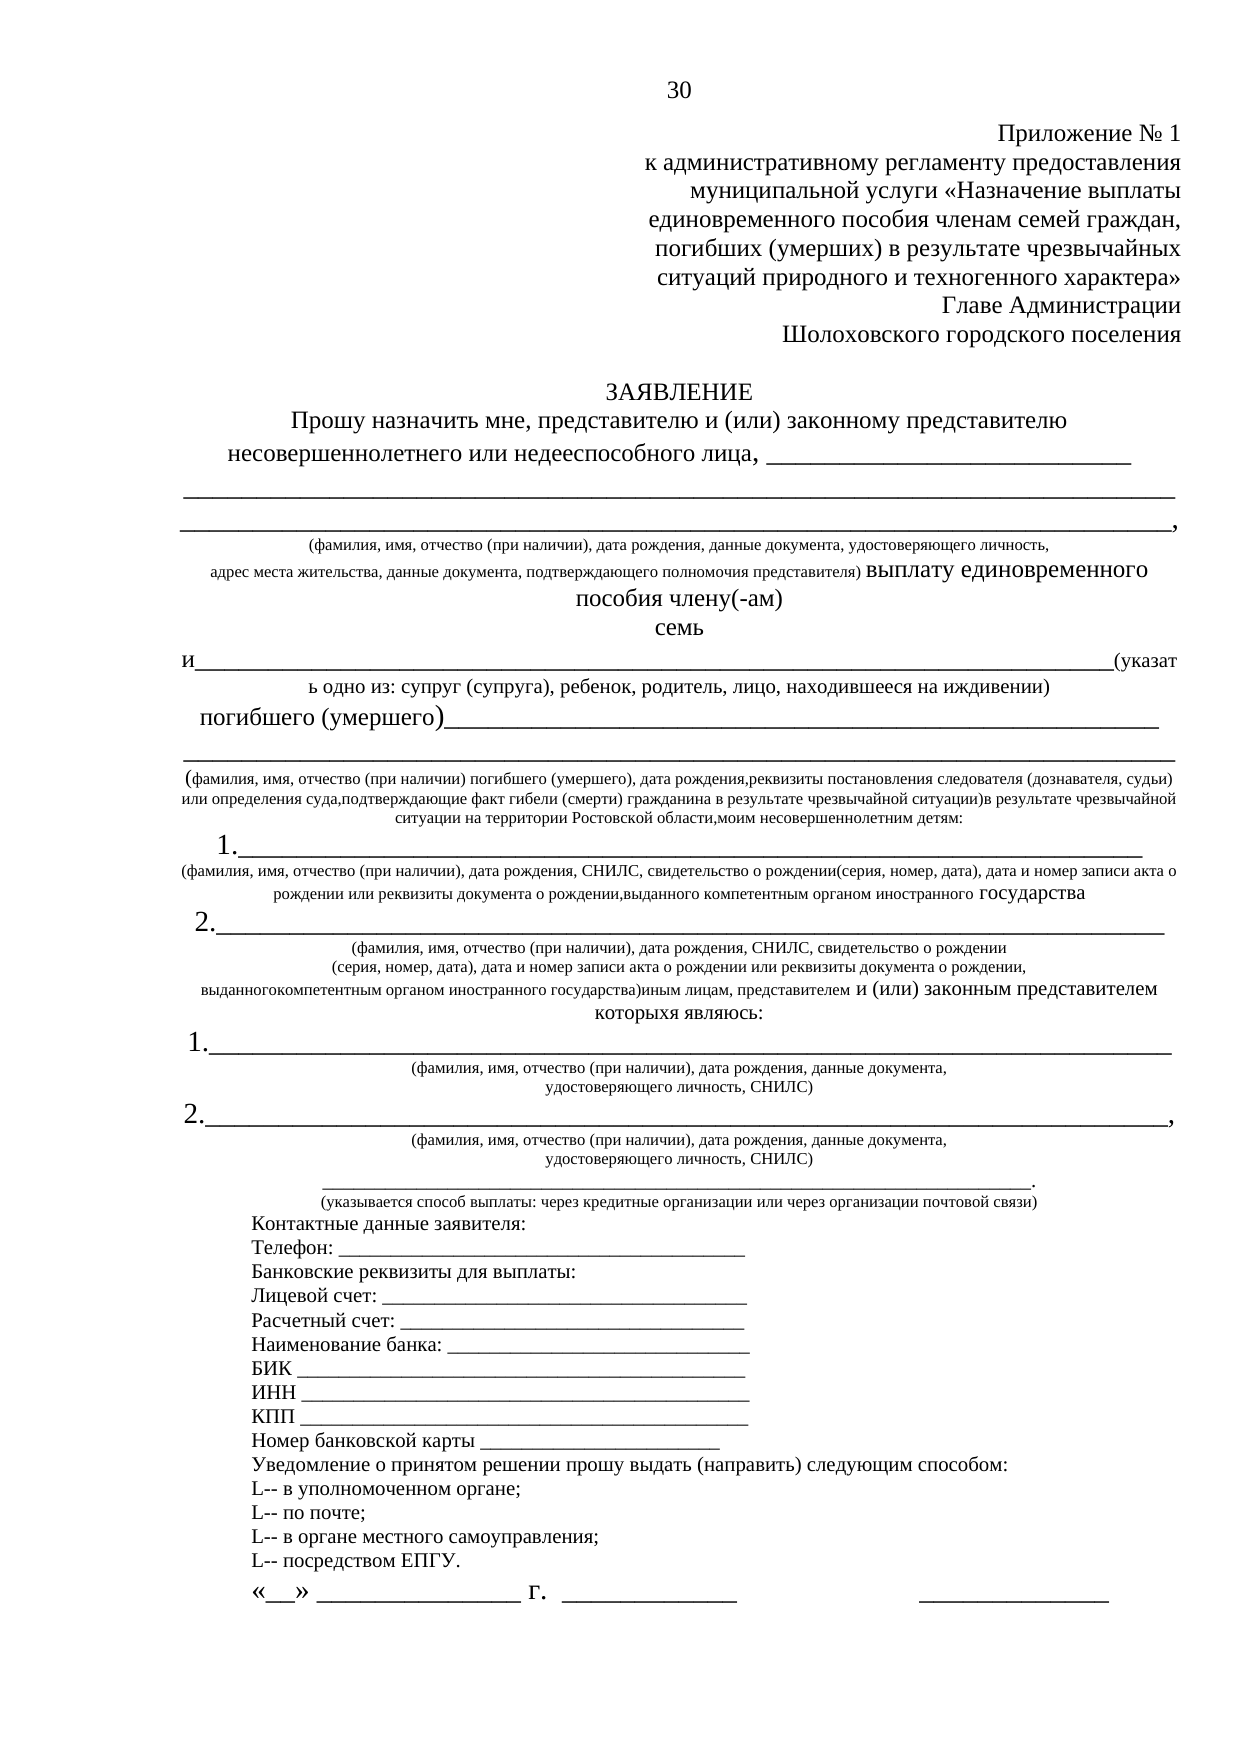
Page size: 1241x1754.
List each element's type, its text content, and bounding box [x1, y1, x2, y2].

text муниципальной услуги «Назначение выплаты [177, 176, 1181, 204]
text Приложение № 1 [177, 118, 1181, 147]
text 1.______________________________________________________________ (фамилия, имя, отчество (при наличии), дата рождения, СНИЛС, свидетельство о рождении(серия, номер, дата), дата и номер записи акта о рождении или реквизиты документа о рождении,выданного компетентным органом иностранного государства [177, 827, 1181, 904]
text Номер банковской карты _______________________ [177, 1428, 1181, 1452]
text Банковские реквизиты для выплаты: [177, 1259, 1181, 1283]
text БИК ___________________________________________ [177, 1356, 1181, 1380]
text L-- посредством ЕПГУ. [177, 1548, 1181, 1572]
text единовременного пособия членам семей граждан, [177, 204, 1181, 233]
text Контактные данные заявителя: [177, 1211, 1181, 1235]
text L-- в органе местного самоуправления; [177, 1524, 1181, 1548]
text L-- по почте; [177, 1500, 1181, 1524]
text ЗАЯВЛЕНИЕ Прошу назначить мне, представителю и (или) законному представителю несовершеннолетнего или недееспособного лица, _________________________ ____________________________________________________________________ ____________________________________________________________________, (фамилия, имя, отчество (при наличии), дата рождения, данные документа, удостоверяющего личность, адрес места жительства, данные документа, подтверждающего полномочия представителя) выплату единовременного пособия члену(-ам) семьи_______________________________________________________________(указать одно из: супруг (супруга), ребенок, родитель, лицо, находившееся на иждивении) погибшего (умершего)_________________________________________________ ____________________________________________________________________ (фамилия, имя, отчество (при наличии) погибшего (умершего), дата рождения,реквизиты постановления следователя (дознавателя, судьи) или определения суда,подтверждающие факт гибели (смерти) гражданина в результате чрезвычайной ситуации)в результате чрезвычайной ситуации на территории Ростовской области,моим несовершеннолетним детям: [177, 377, 1181, 827]
text Шолоховского городского поселения [177, 319, 1181, 377]
text погибших (умерших) в результате чрезвычайных [177, 233, 1181, 262]
text ситуаций природного и техногенного характера» [177, 262, 1181, 291]
text КПП ___________________________________________ [177, 1404, 1181, 1428]
text Расчетный счет: _________________________________ [177, 1307, 1181, 1332]
text Лицевой счет: ___________________________________ [177, 1283, 1181, 1307]
text L-- в уполномоченном органе; [177, 1476, 1181, 1500]
text «__» ______________ г. ____________ _____________ [177, 1572, 1181, 1606]
text Наименование банка: _____________________________ [177, 1332, 1181, 1356]
text Главе Администрации [177, 291, 1181, 319]
text 2._________________________________________________________________ (фамилия, имя, отчество (при наличии), дата рождения, СНИЛС, свидетельство о рождении (серия, номер, дата), дата и номер записи акта о рождении или реквизиты документа о рождении, выданногокомпетентным органом иностранного государства)иным лицам, представителем и (или) законным представителем которыхя являюсь: 1.__________________________________________________________________ (фамилия, имя, отчество (при наличии), дата рождения, данные документа, удостоверяющего личность, СНИЛС) 2.__________________________________________________________________, (фамилия, имя, отчество (при наличии), дата рождения, данные документа, удостоверяющего личность, СНИЛС) [177, 904, 1181, 1168]
text к административному регламенту предоставления [177, 147, 1181, 176]
text ____________________________________________________________________. (указывается способ выплаты: через кредитные организации или через организации почтовой связи) [177, 1168, 1181, 1211]
text Телефон: _______________________________________ [177, 1235, 1181, 1259]
text ИНН ___________________________________________ [177, 1380, 1181, 1404]
text Уведомление о принятом решении прошу выдать (направить) следующим способом: [177, 1452, 1181, 1476]
